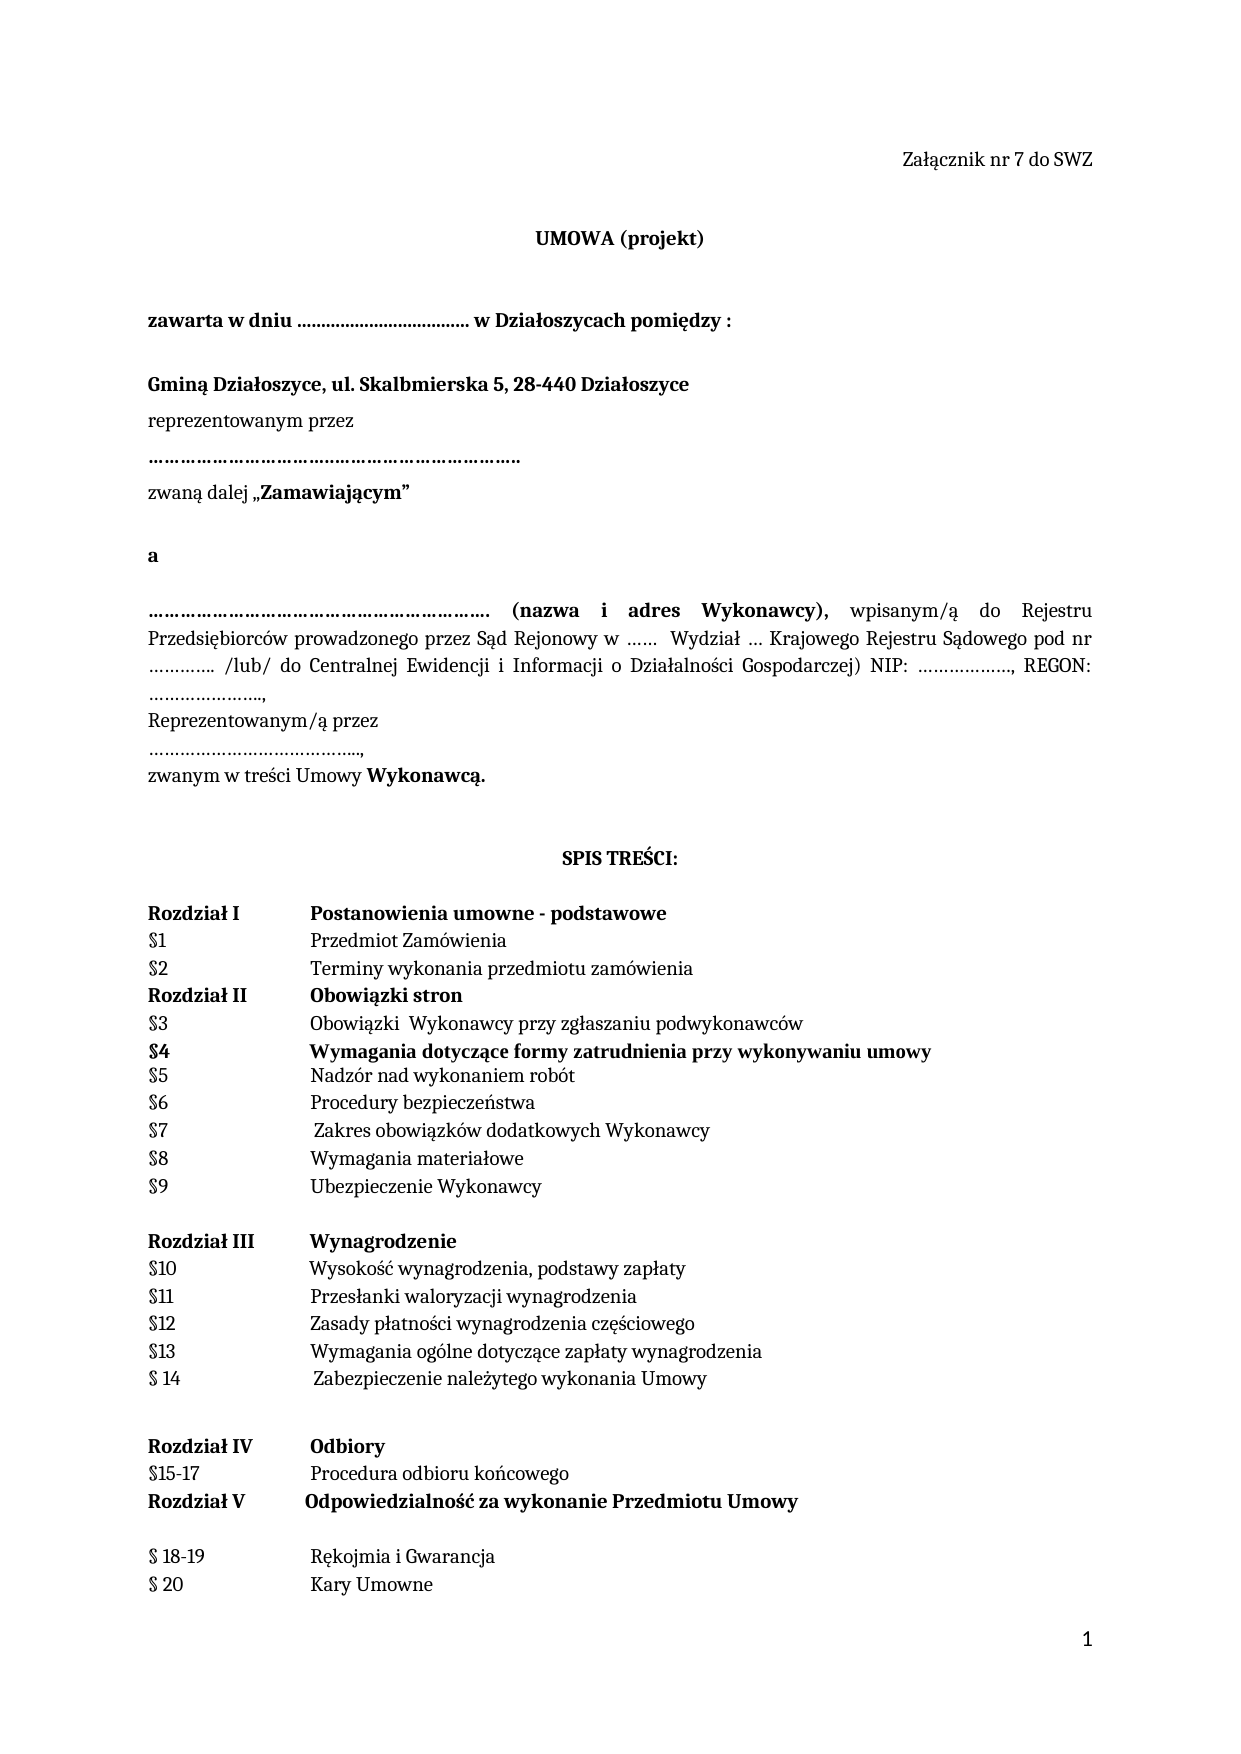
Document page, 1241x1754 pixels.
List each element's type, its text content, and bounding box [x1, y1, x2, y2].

text zwanym w treści Umowy Wykonawcą. [148, 764, 1092, 788]
text zwaną dalej „Zamawiającym” [148, 480, 1092, 504]
text § 20 Kary Umowne [148, 1573, 1092, 1597]
text Załącznik nr 7 do SWZ [148, 148, 1092, 172]
text §8 Wymagania materiałowe [148, 1147, 1092, 1171]
text Reprezentowanym/ą przez [148, 709, 1092, 733]
text § 18-19 Rękojmia i Gwarancja [148, 1545, 1092, 1569]
subtitle §4 Wymagania dotyczące formy zatrudnienia przy wykonywaniu umowy [148, 1039, 1092, 1063]
text ……………………………..…………………………….. [148, 444, 1092, 468]
text a [148, 544, 1092, 568]
text §1 Przedmiot Zamówienia [148, 929, 1092, 953]
text §2 Terminy wykonania przedmiotu zamówienia [148, 956, 1092, 980]
text ………………………………….., [148, 736, 1092, 760]
text §7 Zakres obowiązków dodatkowych Wykonawcy [148, 1118, 1092, 1142]
text Rozdział I Postanowienia umowne - podstawowe [148, 901, 1092, 925]
text §11 Przesłanki waloryzacji wynagrodzenia [148, 1284, 1092, 1308]
text Rozdział II Obowiązki stron [148, 984, 1092, 1008]
text Gminą Działoszyce, ul. Skalbmierska 5, 28-440 Działoszyce [148, 373, 1092, 397]
text Rozdział IV Odbiory [148, 1434, 1092, 1458]
text §10 Wysokość wynagrodzenia, podstawy zapłaty [148, 1257, 1092, 1281]
text § 14 Zabezpieczenie należytego wykonania Umowy [148, 1367, 1092, 1391]
text Rozdział V Odpowiedzialność za wykonanie Przedmiotu Umowy [148, 1490, 1092, 1514]
text §6 Procedury bezpieczeństwa [148, 1091, 1092, 1115]
text SPIS TREŚCI: [148, 846, 1092, 870]
text ………………………………………………………. (nazwa i adres Wykonawcy), wpisanym/ą do Rejestru Przedsiębiorców prowadzonego przez Sąd Rejonowy w …… Wydział … Krajowego Rejestru Sądowego pod nr …………. /lub/ do Centralnej Ewidencji i Informacji o Działalności Gospodarczej) NIP: ………………, REGON:…………………., [148, 599, 1092, 705]
text §9 Ubezpieczenie Wykonawcy [148, 1174, 1092, 1198]
text §15-17 Procedura odbioru końcowego [148, 1462, 1092, 1486]
text Rozdział III Wynagrodzenie [148, 1229, 1092, 1253]
text zawarta w dniu .................................... w Działoszycach pomiędzy : [148, 309, 1092, 333]
text §5 Nadzór nad wykonaniem robót [148, 1063, 1092, 1087]
text reprezentowanym przez [148, 408, 1092, 432]
text §3 Obowiązki Wykonawcy przy zgłaszaniu podwykonawców [148, 1011, 1092, 1035]
text UMOWA (projekt) [148, 227, 1092, 251]
text §12 Zasady płatności wynagrodzenia częściowego [148, 1312, 1092, 1336]
text §13 Wymagania ogólne dotyczące zapłaty wynagrodzenia [148, 1339, 1092, 1363]
